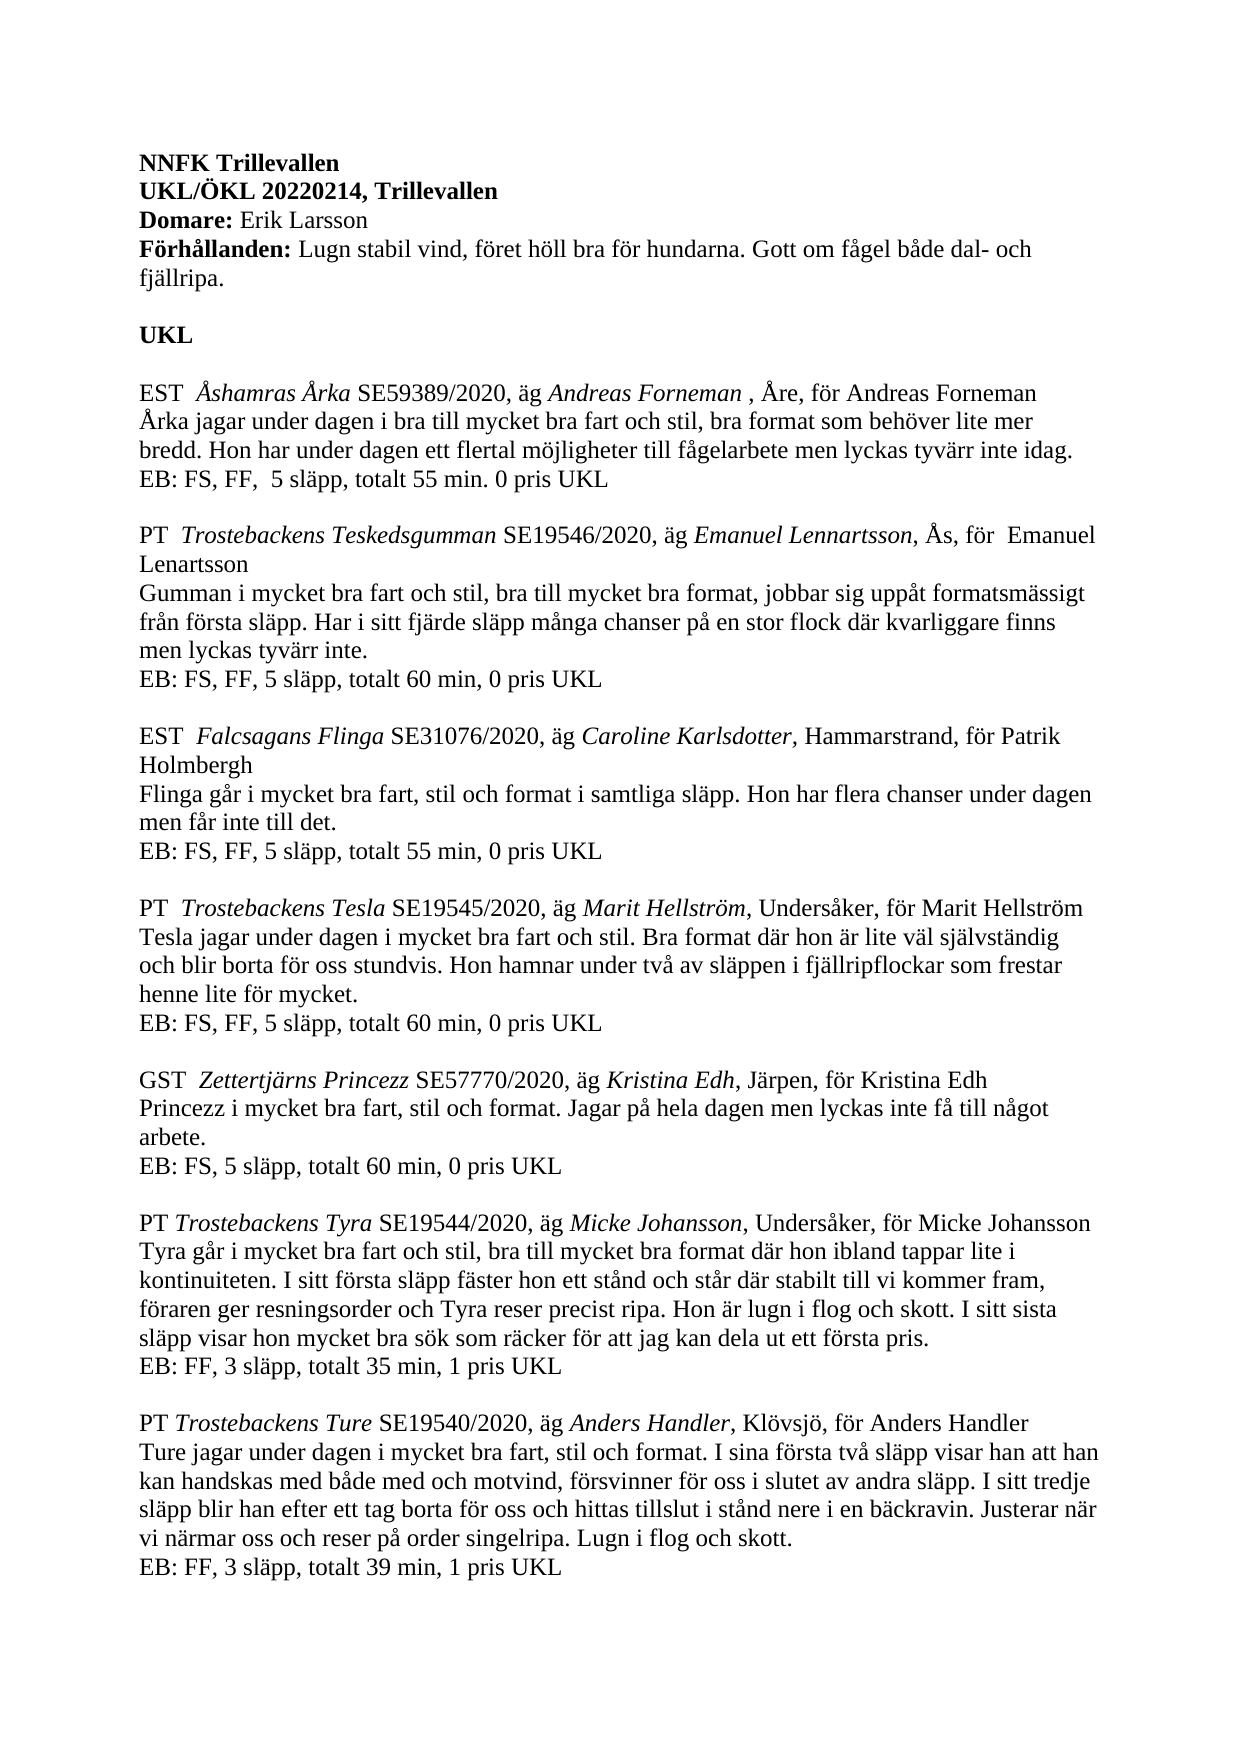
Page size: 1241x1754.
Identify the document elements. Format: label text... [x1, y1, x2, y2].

text PT Trostebackens Tyra SE19544/2020, äg Micke Johansson, Undersåker, för Micke Johansson [139, 1208, 1101, 1236]
text Tyra går i mycket bra fart och stil, bra till mycket bra format där hon ibland tappar lite i kontinuiteten. I sitt första släpp fäster hon ett stånd och står där stabilt till vi kommer fram, föraren ger resningsorder och Tyra reser precist ripa. Hon är lugn i flog och skott. I sitt sista släpp visar hon mycket bra sök som räcker för att jag kan dela ut ett första pris. [139, 1236, 1101, 1351]
text PT Trostebackens Ture SE19540/2020, äg Anders Handler, Klövsjö, för Anders Handler [139, 1408, 1101, 1437]
text Förhållanden: Lugn stabil vind, föret höll bra för hundarna. Gott om fågel både dal- och fjällripa. [139, 234, 1101, 291]
text NNFK Trillevallen UKL/ÖKL 20220214, Trillevallen Domare: Erik Larsson [139, 148, 1101, 234]
text Princezz i mycket bra fart, stil och format. Jagar på hela dagen men lyckas inte få till något arbete. [139, 1093, 1101, 1151]
text PT Trostebackens Teskedsgumman SE19546/2020, äg Emanuel Lennartsson, Ås, för Emanuel Lenartsson [139, 521, 1101, 578]
text EB: FS, FF, 5 släpp, totalt 55 min, 0 pris UKL [139, 836, 1101, 865]
text PT Trostebackens Tesla SE19545/2020, äg Marit Hellström, Undersåker, för Marit Hellström [139, 893, 1101, 922]
text Ture jagar under dagen i mycket bra fart, stil och format. I sina första två släpp visar han att han kan handskas med både med och motvind, försvinner för oss i slutet av andra släpp. I sitt tredje släpp blir han efter ett tag borta för oss och hittas tillslut i stånd nere i en bäckravin. Justerar när vi närmar oss och reser på order singelripa. Lugn i flog och skott. [139, 1437, 1101, 1552]
text Flinga går i mycket bra fart, stil och format i samtliga släpp. Hon har flera chanser under dagen men får inte till det. [139, 779, 1101, 836]
text Årka jagar under dagen i bra till mycket bra fart och stil, bra format som behöver lite mer bredd. Hon har under dagen ett flertal möjligheter till fågelarbete men lyckas tyvärr inte idag. [139, 406, 1101, 464]
text EB: FS, FF, 5 släpp, totalt 60 min, 0 pris UKL [139, 664, 1101, 693]
text EST Falcsagans Flinga SE31076/2020, äg Caroline Karlsdotter, Hammarstrand, för Patrik Holmbergh [139, 721, 1101, 779]
text EB: FS, FF, 5 släpp, totalt 60 min, 0 pris UKL [139, 1008, 1101, 1037]
text EB: FS, 5 släpp, totalt 60 min, 0 pris UKL [139, 1151, 1101, 1180]
text EST Åshamras Årka SE59389/2020, äg Andreas Forneman , Åre, för Andreas Forneman [139, 378, 1101, 406]
text Gumman i mycket bra fart och stil, bra till mycket bra format, jobbar sig uppåt formatsmässigt från första släpp. Har i sitt fjärde släpp många chanser på en stor flock där kvarliggare finns men lyckas tyvärr inte. [139, 578, 1101, 664]
text EB: FS, FF, 5 släpp, totalt 55 min. 0 pris UKL [139, 464, 1101, 493]
text EB: FF, 3 släpp, totalt 35 min, 1 pris UKL [139, 1351, 1101, 1380]
text GST Zettertjärns Princezz SE57770/2020, äg Kristina Edh, Järpen, för Kristina Edh [139, 1065, 1101, 1093]
text Tesla jagar under dagen i mycket bra fart och stil. Bra format där hon är lite väl självständig och blir borta för oss stundvis. Hon hamnar under två av släppen i fjällripflockar som frestar henne lite för mycket. [139, 922, 1101, 1008]
text UKL [139, 320, 1101, 378]
text EB: FF, 3 släpp, totalt 39 min, 1 pris UKL [139, 1552, 1101, 1581]
